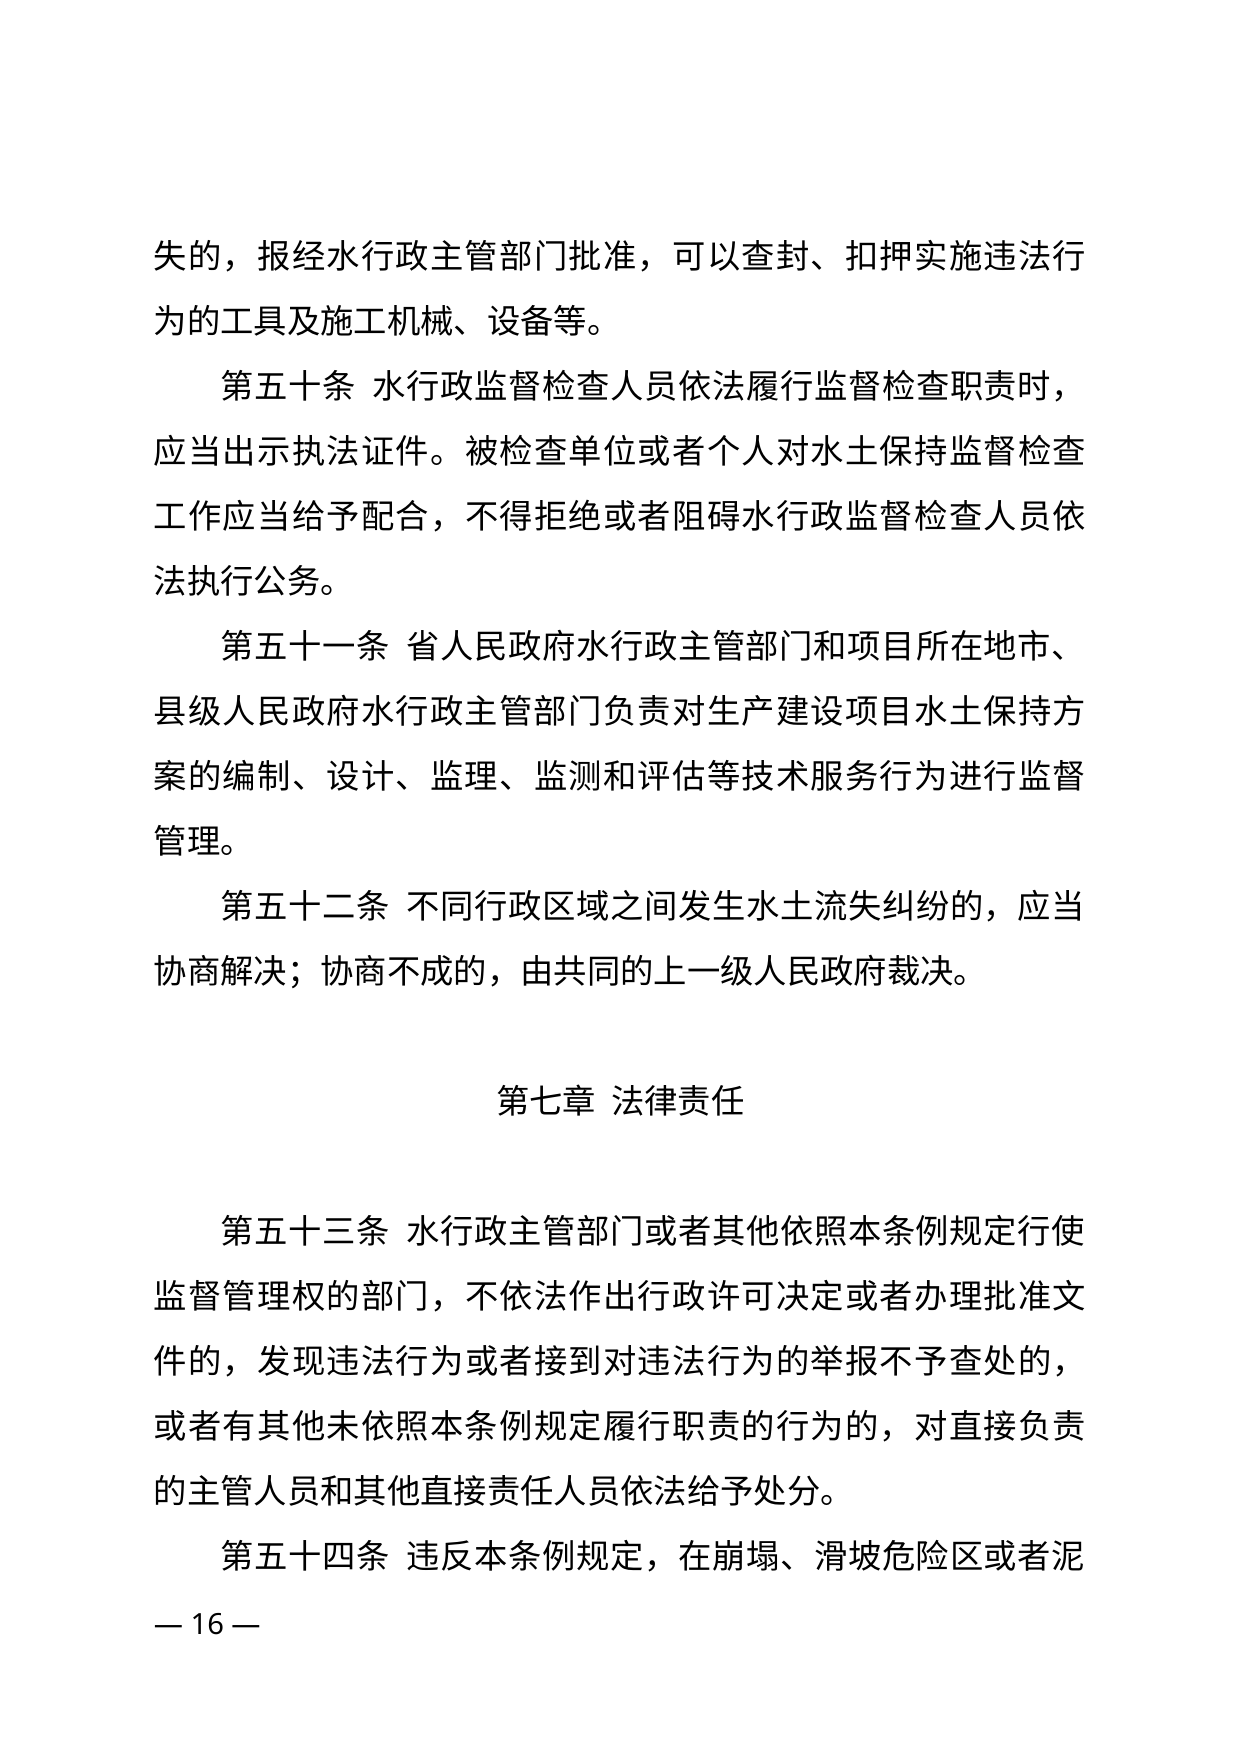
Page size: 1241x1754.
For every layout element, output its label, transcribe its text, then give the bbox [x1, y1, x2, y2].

text 第五十三条 水行政主管部门或者其他依照本条例规定行使监督管理权的部门，不依法作出行政许可决定或者办理批准文件的，发现违法行为或者接到对违法行为的举报不予查处的，或者有其他未依照本条例规定履行职责的行为的，对直接负责的主管人员和其他直接责任人员依法给予处分。 [153, 1196, 1087, 1521]
text 第五十条 水行政监督检查人员依法履行监督检查职责时，应当出示执法证件。被检查单位或者个人对水土保持监督检查工作应当给予配合，不得拒绝或者阻碍水行政监督检查人员依法执行公务。 [153, 351, 1087, 611]
text 第五十一条 省人民政府水行政主管部门和项目所在地市、县级人民政府水行政主管部门负责对生产建设项目水土保持方案的编制、设计、监理、监测和评估等技术服务行为进行监督管理。 [153, 611, 1087, 871]
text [153, 1521, 1087, 1586]
text 第五十二条 不同行政区域之间发生水土流失纠纷的，应当协商解决；协商不成的，由共同的上一级人民政府裁决。 [153, 871, 1087, 1001]
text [153, 221, 1087, 351]
subtitle 第七章 法律责任 [153, 1066, 1087, 1131]
